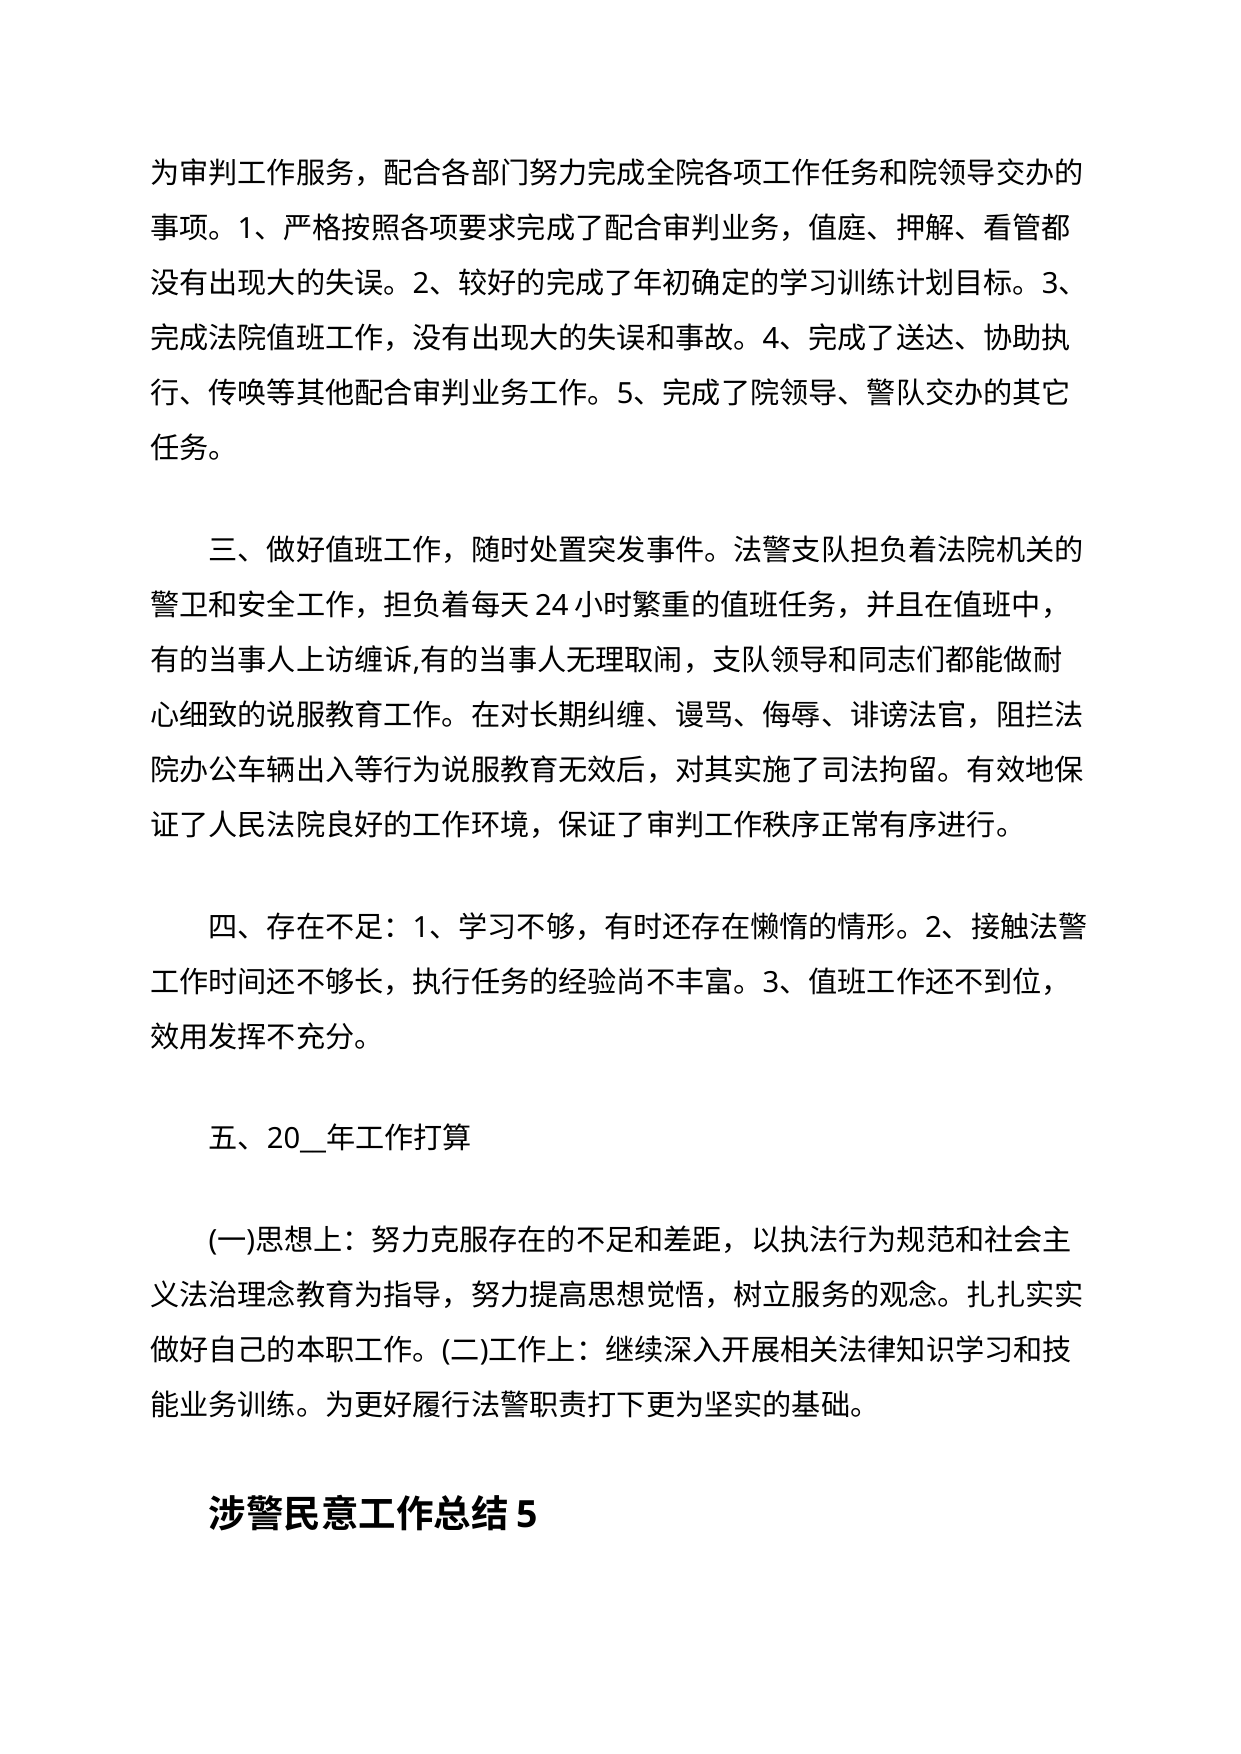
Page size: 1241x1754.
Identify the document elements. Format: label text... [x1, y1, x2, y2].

text 三、做好值班工作，随时处置突发事件。法警支队担负着法院机关的警卫和安全工作，担负着每天24小时繁重的值班任务，并且在值班中，有的当事人上访缠诉,有的当事人无理取闹，支队领导和同志们都能做耐心细致的说服教育工作。在对长期纠缠、谩骂、侮辱、诽谤法官，阻拦法院办公车辆出入等行为说服教育无效后，对其实施了司法拘留。有效地保证了人民法院良好的工作环境，保证了审判工作秩序正常有序进行。 [150, 527, 1090, 844]
text 涉警民意工作总结5 [150, 1483, 1090, 1538]
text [150, 150, 1090, 467]
text (一)思想上：努力克服存在的不足和差距，以执法行为规范和社会主义法治理念教育为指导，努力提高思想觉悟，树立服务的观念。扎扎实实做好自己的本职工作。(二)工作上：继续深入开展相关法律知识学习和技能业务训练。为更好履行法警职责打下更为坚实的基础。 [150, 1217, 1090, 1424]
text 四、存在不足：1、学习不够，有时还存在懒惰的情形。2、接触法警工作时间还不够长，执行任务的经验尚不丰富。3、值班工作还不到位，效用发挥不充分。 [150, 903, 1090, 1055]
text 五、20__年工作打算 [150, 1115, 1090, 1157]
